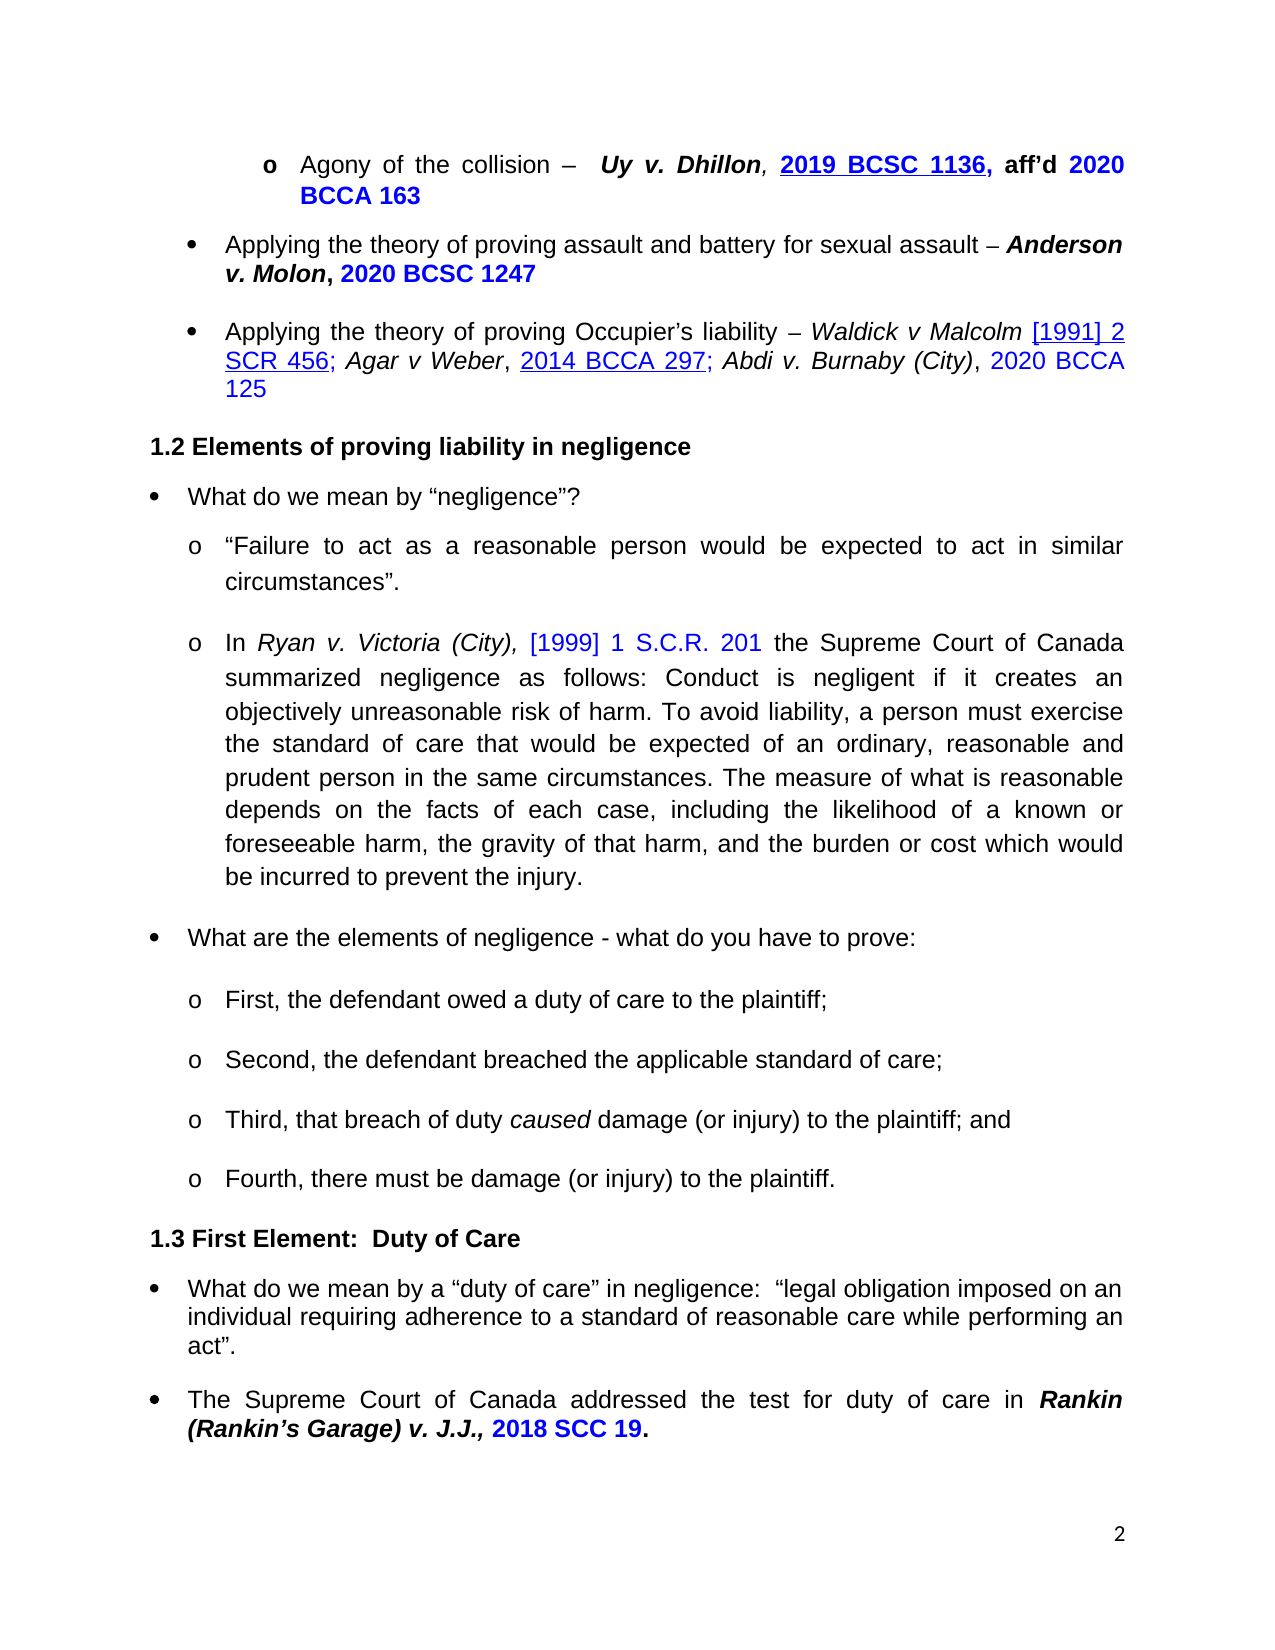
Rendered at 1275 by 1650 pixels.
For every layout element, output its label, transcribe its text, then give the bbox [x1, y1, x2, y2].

list What do we mean by a “duty of care” in negligence: “legal obligation imposed on an individual requiring adherence to a standard of reasonable care while performing an act”. [150, 1273, 1125, 1360]
list First, the defendant owed a duty of care to the plaintiff; [187, 985, 1125, 1016]
text 1.3 First Element: Duty of Care [150, 1224, 1125, 1253]
list “Failure to act as a reasonable person would be expected to act in similar circumstances”. [187, 531, 1125, 595]
list What do we mean by “negligence”? [150, 482, 1125, 510]
list Second, the defendant breached the applicable standard of care; [187, 1045, 1125, 1076]
list In Ryan v. Victoria (City), [1999] 1 S.C.R. 201 the Supreme Court of Canada summarized negligence as follows: Conduct is negligent if it creates an objectively unreasonable risk of harm. To avoid liability, a person must exercise the standard of care that would be expected of an ordinary, reasonable and prudent person in the same circumstances. The measure of what is reasonable depends on the facts of each case, including the likelihood of a known or foreseeable harm, the gravity of that harm, and the burden or cost which would be incurred to prevent the injury. [187, 628, 1125, 890]
list Applying the theory of proving Occupier’s liability – Waldick v Malcolm [1991] 2 SCR 456; Agar v Weber, 2014 BCCA 297; Abdi v. Burnaby (City), 2020 BCCA 125 [187, 317, 1125, 403]
list What are the elements of negligence - what do you have to prove: [150, 923, 1125, 952]
list The Supreme Court of Canada addressed the test for duty of care in Rankin (Rankin’s Garage) v. J.J., 2018 SCC 19. [150, 1385, 1125, 1442]
list Agony of the collision – Uy v. Dhillon, 2019 BCSC 1136, aff’d 2020 BCCA 163 [262, 150, 1125, 210]
list Fourth, there must be damage (or injury) to the plaintiff. [187, 1164, 1125, 1195]
list Third, that breach of duty caused damage (or injury) to the plaintiff; and [187, 1104, 1125, 1136]
list Applying the theory of proving assault and battery for sexual assault – Anderson v. Molon, 2020 BCSC 1247 [187, 231, 1125, 288]
text 1.2 Elements of proving liability in negligence [150, 432, 1125, 461]
